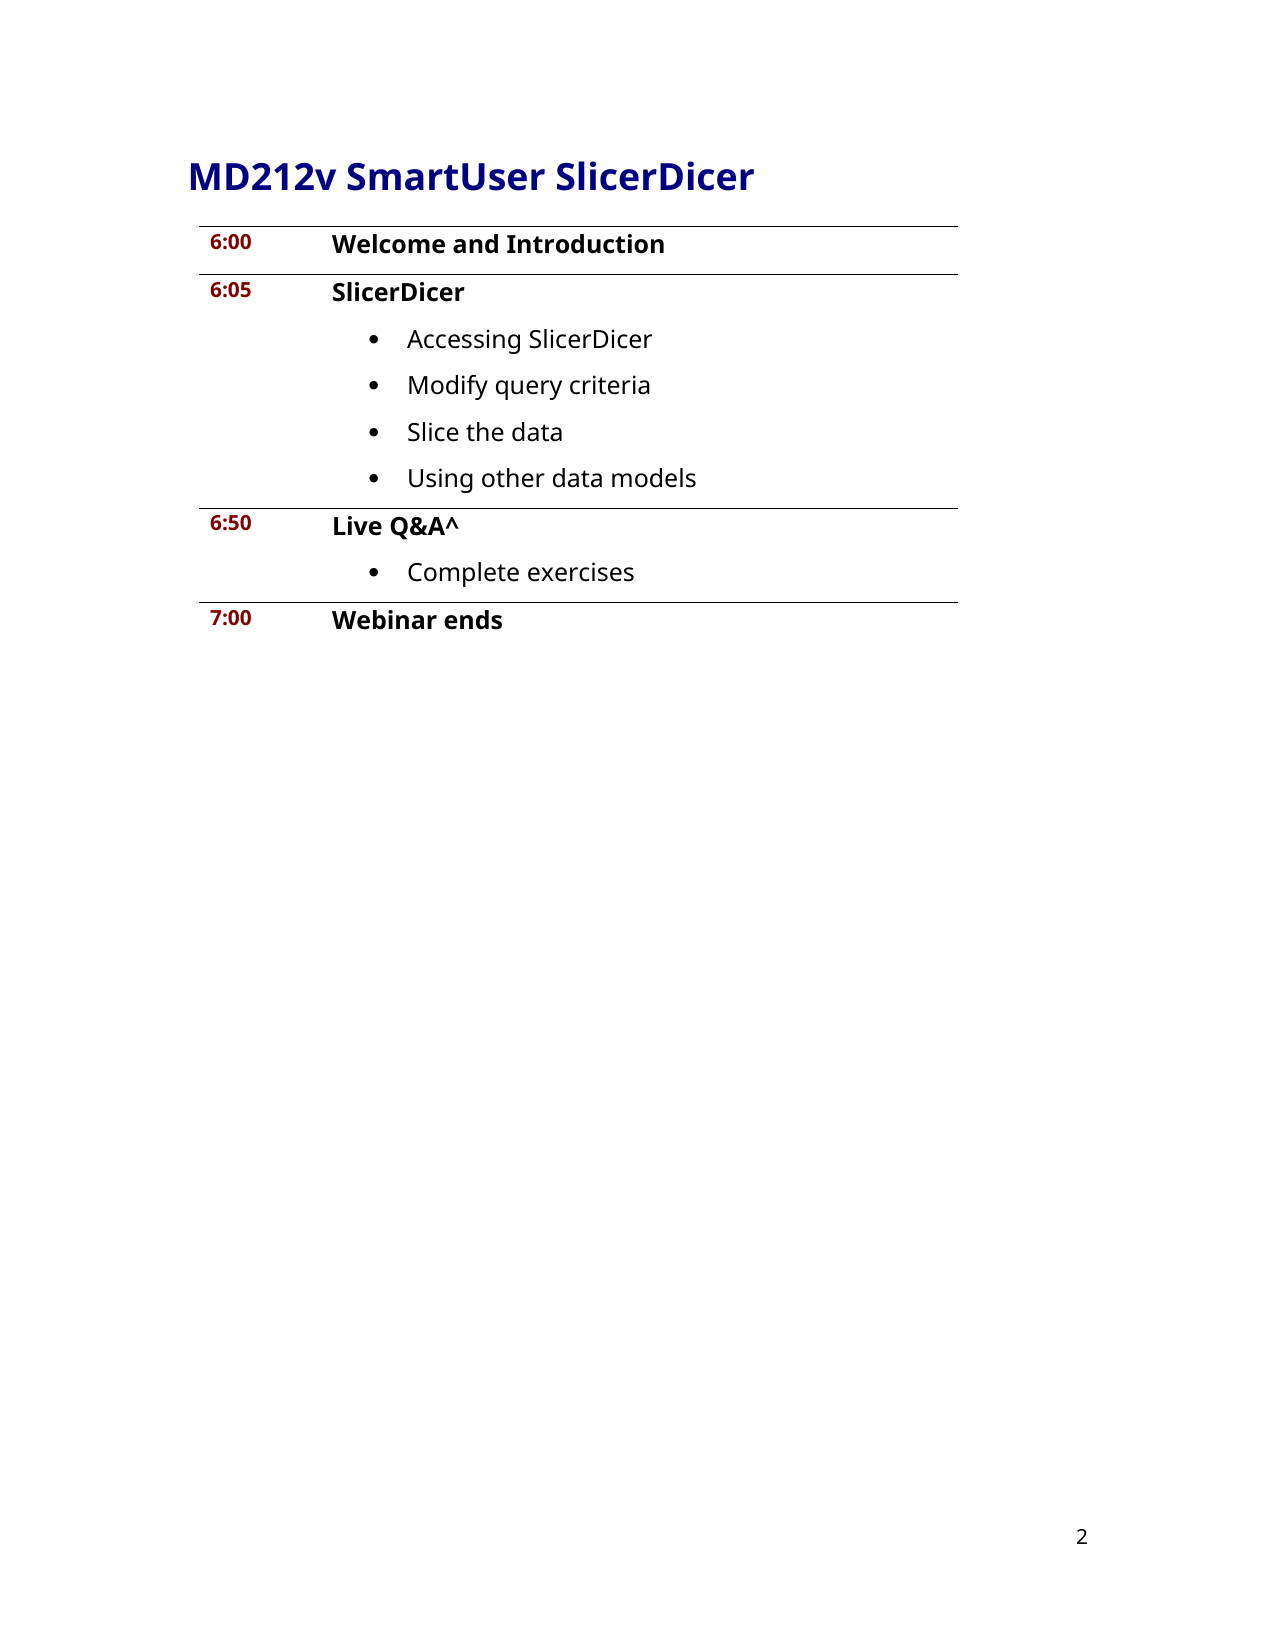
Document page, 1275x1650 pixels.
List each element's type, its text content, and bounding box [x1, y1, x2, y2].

table_cell 7:00 [199, 603, 321, 649]
table_cell Webinar ends [321, 603, 958, 649]
table_cell SlicerDicer Accessing SlicerDicer Modify query criteria Slice the data Using other data models [321, 275, 958, 507]
table_cell Live Q&A^ Complete exercises [321, 509, 958, 602]
table_header Welcome and Introduction [321, 227, 958, 274]
table_header 6:00 [199, 227, 321, 274]
table_cell 6:05 [199, 275, 321, 507]
subtitle MD212v SmartUser SlicerDicer [187, 150, 1087, 201]
table_cell 6:50 [199, 509, 321, 602]
